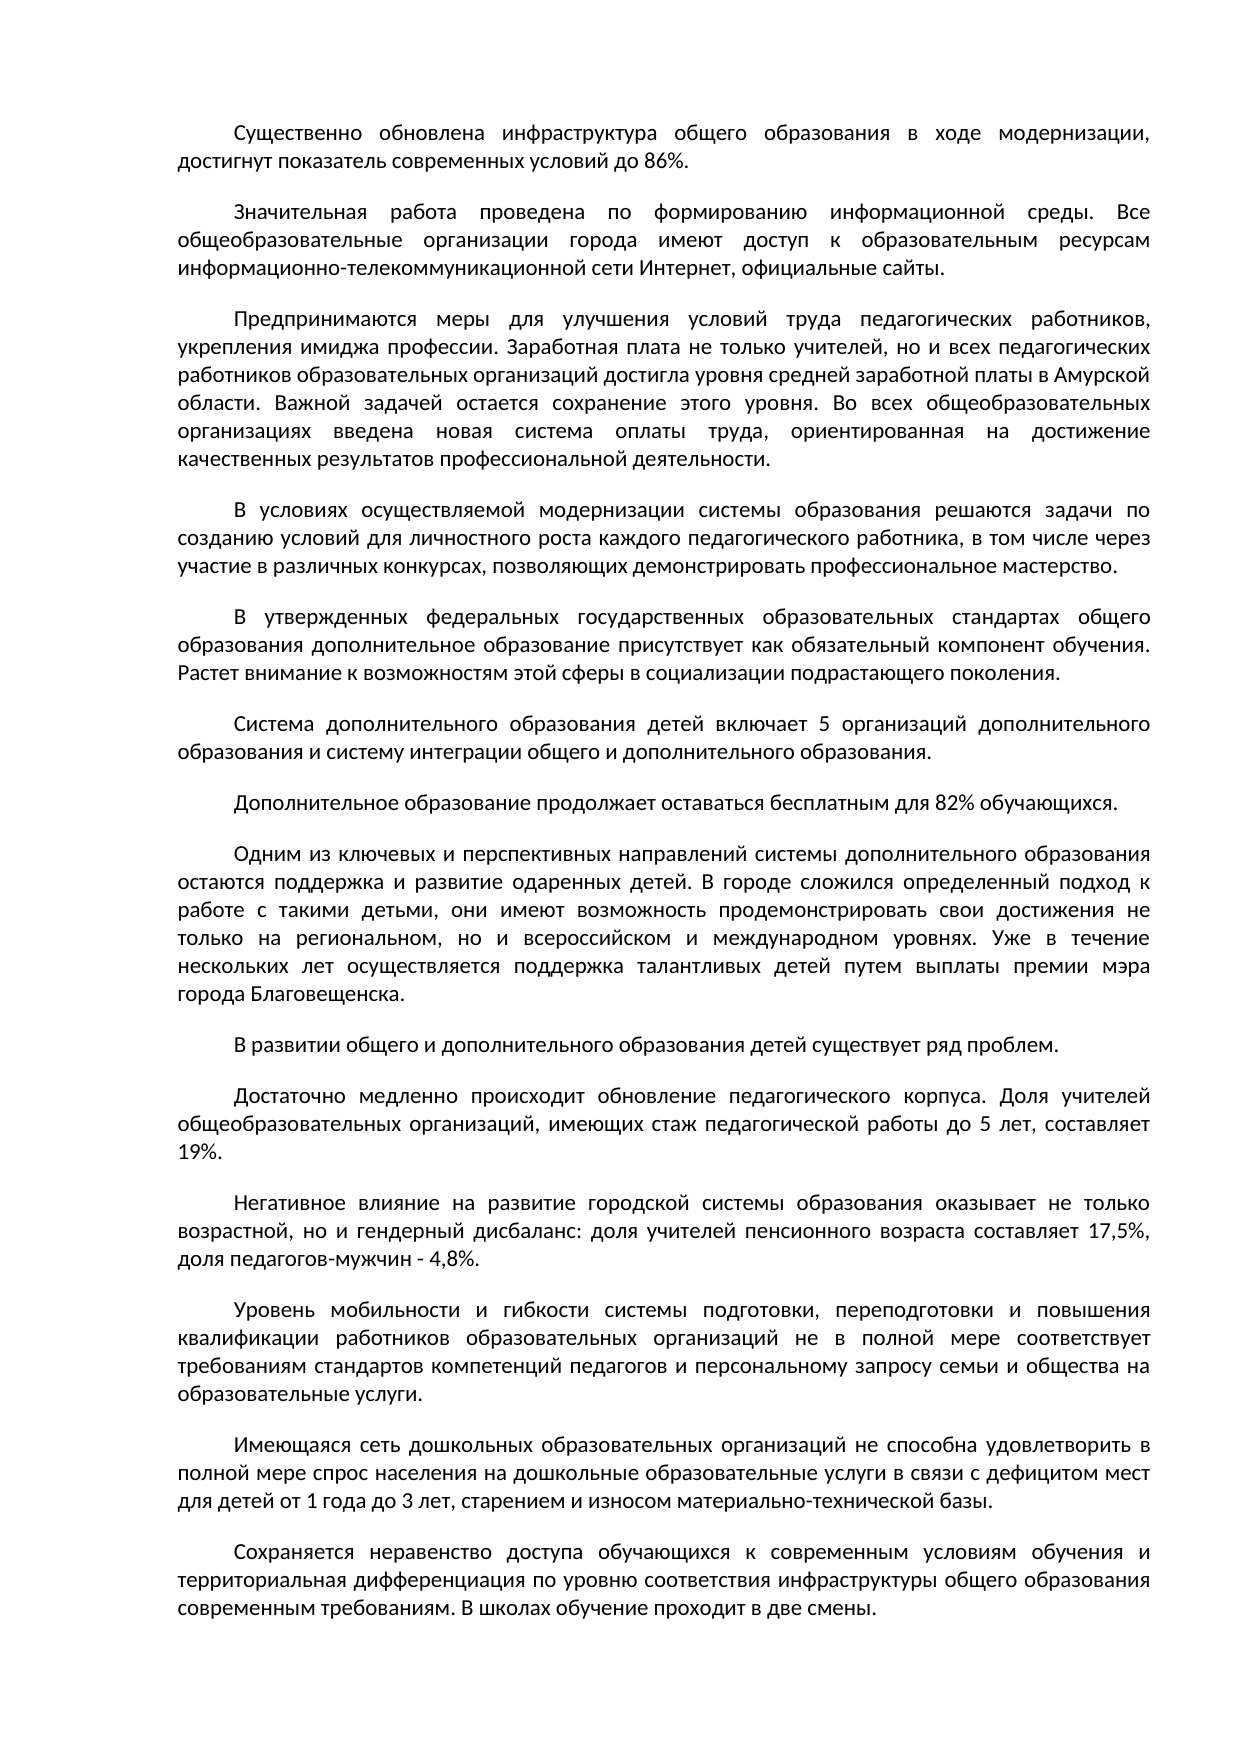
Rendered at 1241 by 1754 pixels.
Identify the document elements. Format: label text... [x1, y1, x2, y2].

text В развитии общего и дополнительного образования детей существует ряд проблем. [177, 1030, 1152, 1058]
text Существенно обновлена инфраструктура общего образования в ходе модернизации, достигнут показатель современных условий до 86%. [177, 118, 1152, 174]
text Сохраняется неравенство доступа обучающихся к современным условиям обучения и территориальная дифференциация по уровню соответствия инфраструктуры общего образования современным требованиям. В школах обучение проходит в две смены. [177, 1537, 1152, 1621]
text Достаточно медленно происходит обновление педагогического корпуса. Доля учителей общеобразовательных организаций, имеющих стаж педагогической работы до 5 лет, составляет 19%. [177, 1081, 1152, 1165]
text Система дополнительного образования детей включает 5 организаций дополнительного образования и систему интеграции общего и дополнительного образования. [177, 709, 1152, 765]
text В условиях осуществляемой модернизации системы образования решаются задачи по созданию условий для личностного роста каждого педагогического работника, в том числе через участие в различных конкурсах, позволяющих демонстрировать профессиональное мастерство. [177, 495, 1152, 579]
text Уровень мобильности и гибкости системы подготовки, переподготовки и повышения квалификации работников образовательных организаций не в полной мере соответствует требованиям стандартов компетенций педагогов и персональному запросу семьи и общества на образовательные услуги. [177, 1295, 1152, 1407]
text Значительная работа проведена по формированию информационной среды. Все общеобразовательные организации города имеют доступ к образовательным ресурсам информационно-телекоммуникационной сети Интернет, официальные сайты. [177, 197, 1152, 281]
text В утвержденных федеральных государственных образовательных стандартах общего образования дополнительное образование присутствует как обязательный компонент обучения. Растет внимание к возможностям этой сферы в социализации подрастающего поколения. [177, 602, 1152, 686]
text Дополнительное образование продолжает оставаться бесплатным для 82% обучающихся. [177, 788, 1152, 816]
text Негативное влияние на развитие городской системы образования оказывает не только возрастной, но и гендерный дисбаланс: доля учителей пенсионного возраста составляет 17,5%, доля педагогов-мужчин - 4,8%. [177, 1188, 1152, 1272]
text Одним из ключевых и перспективных направлений системы дополнительного образования остаются поддержка и развитие одаренных детей. В городе сложился определенный подход к работе с такими детьми, они имеют возможность продемонстрировать свои достижения не только на региональном, но и всероссийском и международном уровнях. Уже в течение нескольких лет осуществляется поддержка талантливых детей путем выплаты премии мэра города Благовещенска. [177, 839, 1152, 1007]
text Имеющаяся сеть дошкольных образовательных организаций не способна удовлетворить в полной мере спрос населения на дошкольные образовательные услуги в связи с дефицитом мест для детей от 1 года до 3 лет, старением и износом материально-технической базы. [177, 1430, 1152, 1514]
text Предпринимаются меры для улучшения условий труда педагогических работников, укрепления имиджа профессии. Заработная плата не только учителей, но и всех педагогических работников образовательных организаций достигла уровня средней заработной платы в Амурской области. Важной задачей остается сохранение этого уровня. Во всех общеобразовательных организациях введена новая система оплаты труда, ориентированная на достижение качественных результатов профессиональной деятельности. [177, 304, 1152, 472]
